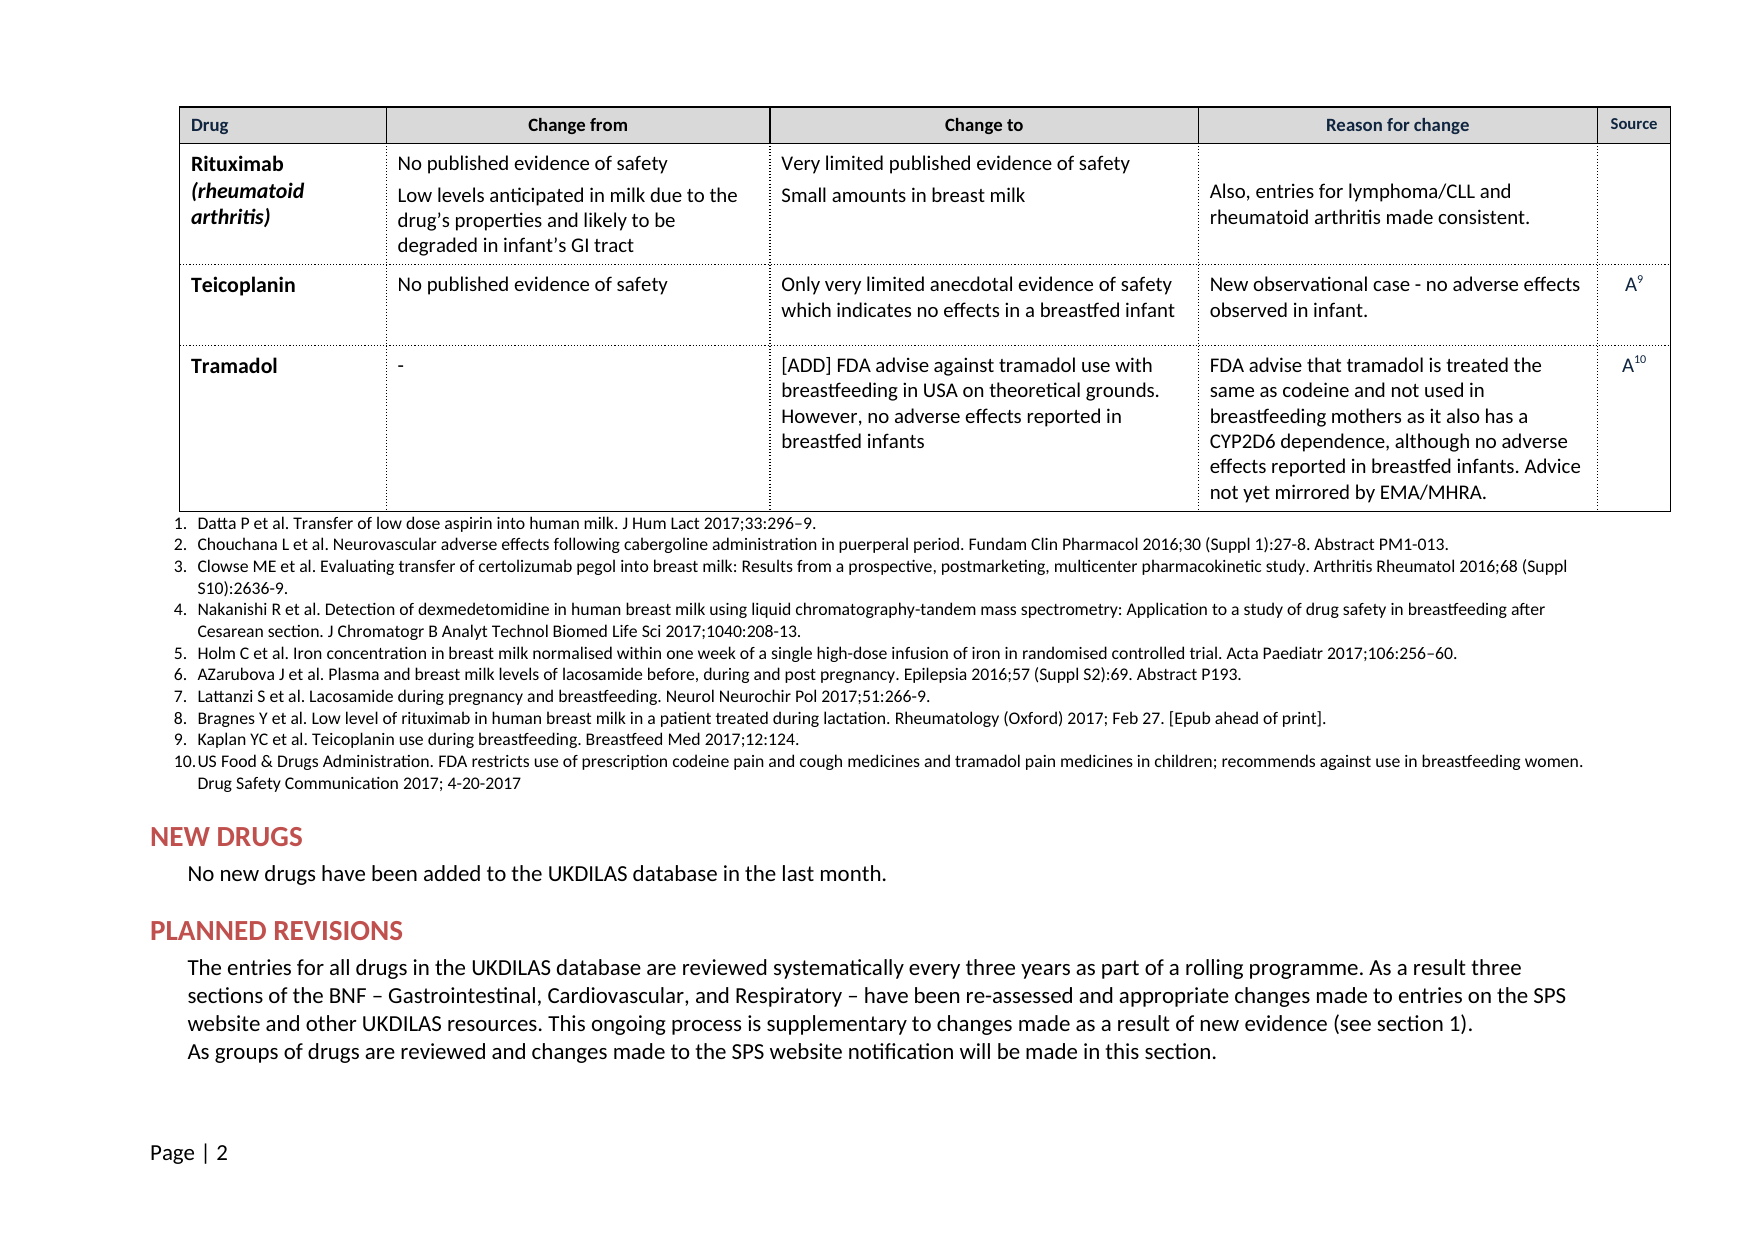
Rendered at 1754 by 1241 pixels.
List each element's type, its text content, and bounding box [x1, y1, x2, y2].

list Bragnes Y et al. Low level of rituximab in human breast milk in a patient treated during lactation. Rheumatology (Oxford) 2017; Feb 27. [Epub ahead of print]. [174, 707, 1604, 728]
table_header Drug [180, 108, 386, 143]
list Chouchana L et al. Neurovascular adverse effects following cabergoline administration in puerperal period. Fundam Clin Pharmacol 2016;30 (Suppl 1):27-8. Abstract PM1-013. [174, 533, 1604, 555]
table_cell Tramadol [180, 345, 386, 511]
text NEW DRUGS [150, 818, 1604, 854]
list US Food & Drugs Administration. FDA restricts use of prescription codeine pain and cough medicines and tramadol pain medicines in children; recommends against use in breastfeeding women. Drug Safety Communication 2017; 4-20-2017 [174, 750, 1604, 793]
text The entries for all drugs in the UKDILAS database are reviewed systematically every three years as part of a rolling programme. As a result three sections of the BNF – Gastrointestinal, Cardiovascular, and Respiratory – have been re-assessed and appropriate changes made to entries on the SPS website and other UKDILAS resources. This ongoing process is supplementary to changes made as a result of new evidence (see section 1). [187, 953, 1604, 1037]
table_cell A8 [1597, 144, 1670, 264]
table_cell A10 [1597, 345, 1670, 511]
table_header Reason for change [1199, 108, 1597, 143]
text PLANNED REVISIONS [150, 912, 1604, 948]
table_cell - [386, 345, 770, 511]
list Clowse ME et al. Evaluating transfer of certolizumab pegol into breast milk: Results from a prospective, postmarketing, multicenter pharmacokinetic study. Arthritis Rheumatol 2016;68 (Suppl S10):2636-9. [174, 555, 1604, 598]
table_cell New observational case - no adverse effects observed in infant. [1198, 264, 1597, 345]
table_cell Rituximab (rheumatoid arthritis) [180, 144, 386, 264]
list Kaplan YC et al. Teicoplanin use during breastfeeding. Breastfeed Med 2017;12:124. [174, 728, 1604, 750]
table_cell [770, 144, 1198, 264]
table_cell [1198, 144, 1597, 264]
table_cell A9 [1597, 264, 1670, 345]
table_cell No published evidence of safety Low levels anticipated in milk due to the drug’s properties and likely to be degraded in infant’s GI tract [386, 144, 770, 264]
list Nakanishi R et al. Detection of dexmedetomidine in human breast milk using liquid chromatography-tandem mass spectrometry: Application to a study of drug safety in breastfeeding after Cesarean section. J Chromatogr B Analyt Technol Biomed Life Sci 2017;1040:208-13. [174, 598, 1604, 642]
table_cell FDA advise that tramadol is treated the same as codeine and not used in breastfeeding mothers as it also has a CYP2D6 dependence, although no adverse effects reported in breastfed infants. Advice not yet mirrored by EMA/MHRA. [1198, 345, 1597, 511]
table_cell Only very limited anecdotal evidence of safety which indicates no effects in a breastfed infant [770, 264, 1198, 345]
table_header Change to [771, 108, 1198, 143]
list AZarubova J et al. Plasma and breast milk levels of lacosamide before, during and post pregnancy. Epilepsia 2016;57 (Suppl S2):69. Abstract P193. [174, 663, 1604, 685]
list Lattanzi S et al. Lacosamide during pregnancy and breastfeeding. Neurol Neurochir Pol 2017;51:266-9. [174, 685, 1604, 707]
list Holm C et al. Iron concentration in breast milk normalised within one week of a single high-dose infusion of iron in randomised controlled trial. Acta Paediatr 2017;106:256–60. [174, 642, 1604, 663]
text No new drugs have been added to the UKDILAS database in the last month. [187, 859, 1604, 887]
table_cell No published evidence of safety [386, 264, 770, 345]
table_cell Teicoplanin [180, 264, 386, 345]
list Datta P et al. Transfer of low dose aspirin into human milk. J Hum Lact 2017;33:296–9. [174, 512, 1604, 533]
table_header Source [1598, 108, 1670, 143]
table_cell [ADD] FDA advise against tramadol use with breastfeeding in USA on theoretical grounds. However, no adverse effects reported in breastfed infants [770, 345, 1198, 511]
text As groups of drugs are reviewed and changes made to the SPS website notification will be made in this section. [187, 1037, 1604, 1066]
table_header Change from [387, 108, 769, 143]
